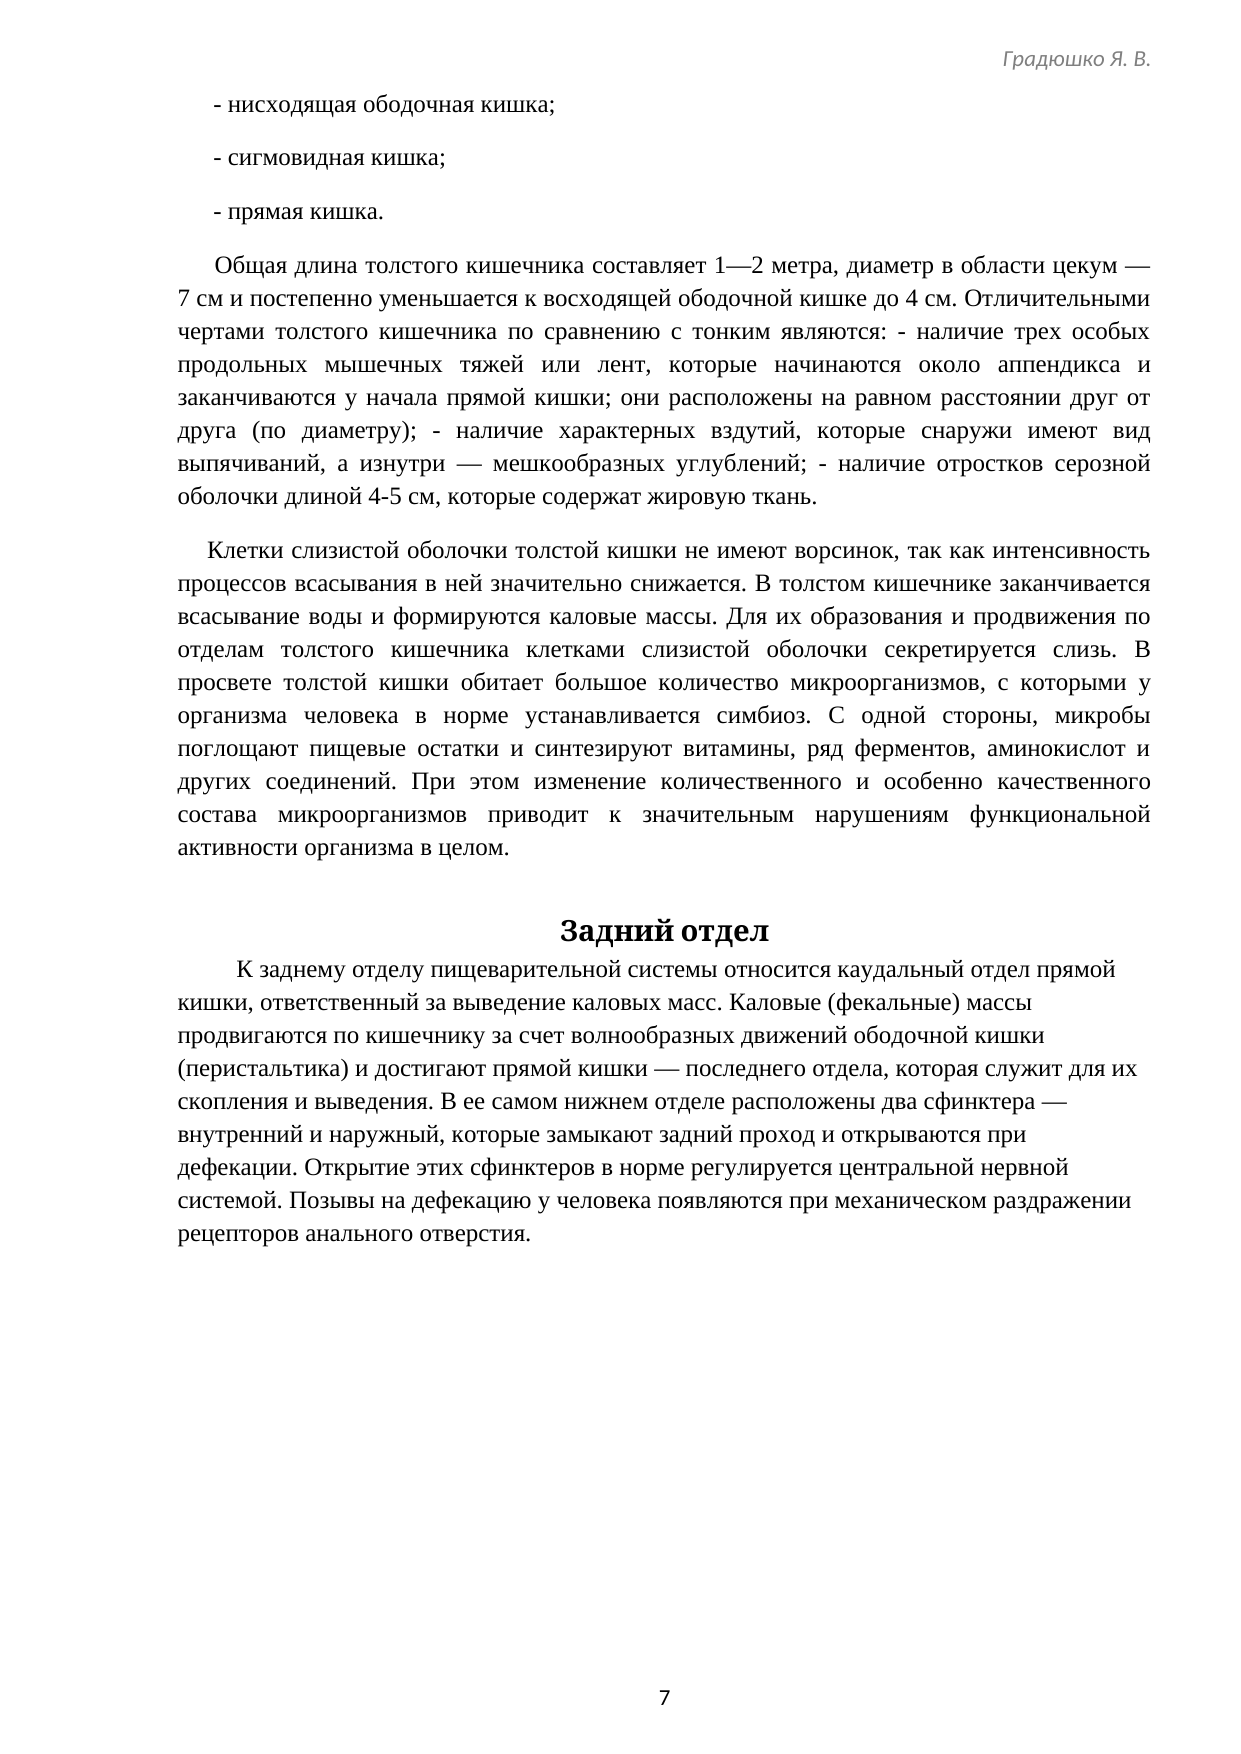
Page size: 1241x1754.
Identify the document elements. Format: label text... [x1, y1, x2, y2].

subtitle Задний отдел [177, 915, 1152, 949]
text - сигмовидная кишка; [177, 142, 1152, 171]
text Клетки слизистой оболочки толстой кишки не имеют ворсинок, так как интенсивность процессов всасывания в ней значительно снижается. В толстом кишечнике заканчивается всасывание воды и формируются каловые массы. Для их образования и продвижения по отделам толстого кишечника клетками слизистой оболочки секретируется слизь. В просвете толстой кишки обитает большое количество микроорганизмов, с которыми у организма человека в норме устанавливается симбиоз. С одной стороны, микробы поглощают пищевые остатки и синтезируют витамины, ряд ферментов, аминокислот и других соединений. При этом изменение количественного и особенно качественного состава микроорганизмов приводит к значительным нарушениям функциональной активности организма в целом. [177, 535, 1152, 861]
text - прямая кишка. [177, 196, 1152, 225]
text Общая длина толстого кишечника составляет 1—2 метра, диаметр в области цекум — 7 см и постепенно уменьшается к восходящей ободочной кишке до 4 см. Отличительными чертами толстого кишечника по сравнению с тонким являются: - наличие трех особых продольных мышечных тяжей или лент, которые начинаются около аппендикса и заканчиваются у начала прямой кишки; они расположены на равном расстоянии друг от друга (по диаметру); - наличие характерных вздутий, которые снаружи имеют вид выпячиваний, а изнутри — мешкообразных углублений; - наличие отростков серозной оболочки длиной 4-5 см, которые содержат жировую ткань. [177, 250, 1152, 510]
text - нисходящая ободочная кишка; [177, 89, 1152, 117]
text К заднему отделу пищеварительной системы относится каудальный отдел прямой кишки, ответственный за выведение каловых масс. Каловые (фекальные) массы продвигаются по кишечнику за счет волнообразных движений ободочной кишки (перистальтика) и достигают прямой кишки — последнего отдела, которая служит для их скопления и выведения. В ее самом нижнем отделе расположены два сфинктера — внутренний и наружный, которые замыкают задний проход и открываются при дефекации. Открытие этих сфинктеров в норме регулируется центральной нервной системой. Позывы на дефекацию у человека появляются при механическом раздражении рецепторов анального отверстия. [177, 954, 1152, 1247]
